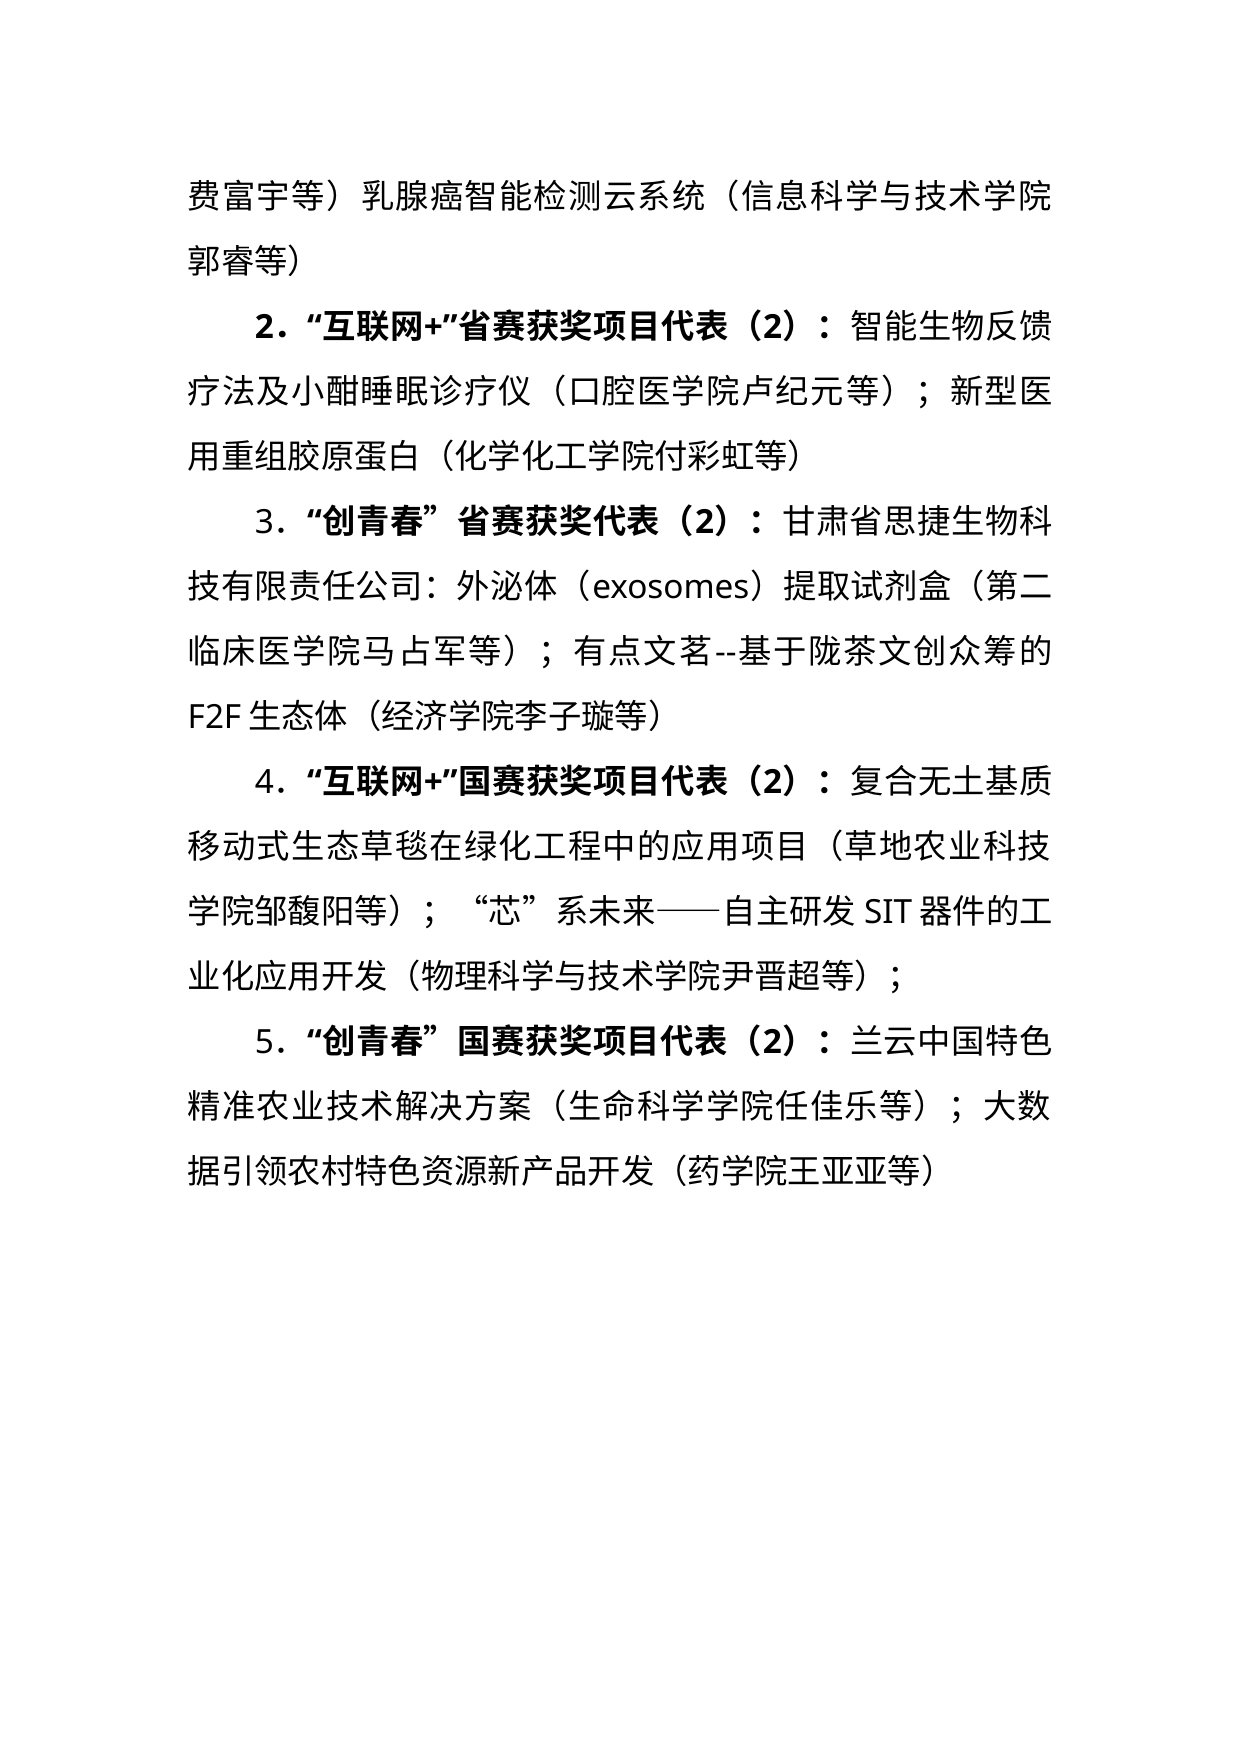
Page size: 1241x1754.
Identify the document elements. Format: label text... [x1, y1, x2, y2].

list “创青春”省赛获奖代表（2）：甘肃省思捷生物科技有限责任公司：外泌体（exosomes）提取试剂盒（第二临床医学院马占军等）；有点文茗--基于陇茶文创众筹的F2F生态体（经济学院李子璇等） [187, 487, 1053, 747]
list “创青春”国赛获奖项目代表（2）：兰云中国特色精准农业技术解决方案（生命科学学院任佳乐等）；大数据引领农村特色资源新产品开发（药学院王亚亚等） [187, 1007, 1053, 1202]
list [187, 162, 1053, 292]
list “互联网+”国赛获奖项目代表（2）：复合无土基质移动式生态草毯在绿化工程中的应用项目（草地农业科技学院邹馥阳等）；“芯”系未来——自主研发SIT器件的工业化应用开发（物理科学与技术学院尹晋超等）； [187, 747, 1053, 1007]
list “互联网+”省赛获奖项目代表（2）：智能生物反馈疗法及小酣睡眠诊疗仪（口腔医学院卢纪元等）；新型医用重组胶原蛋白（化学化工学院付彩虹等） [187, 292, 1053, 487]
